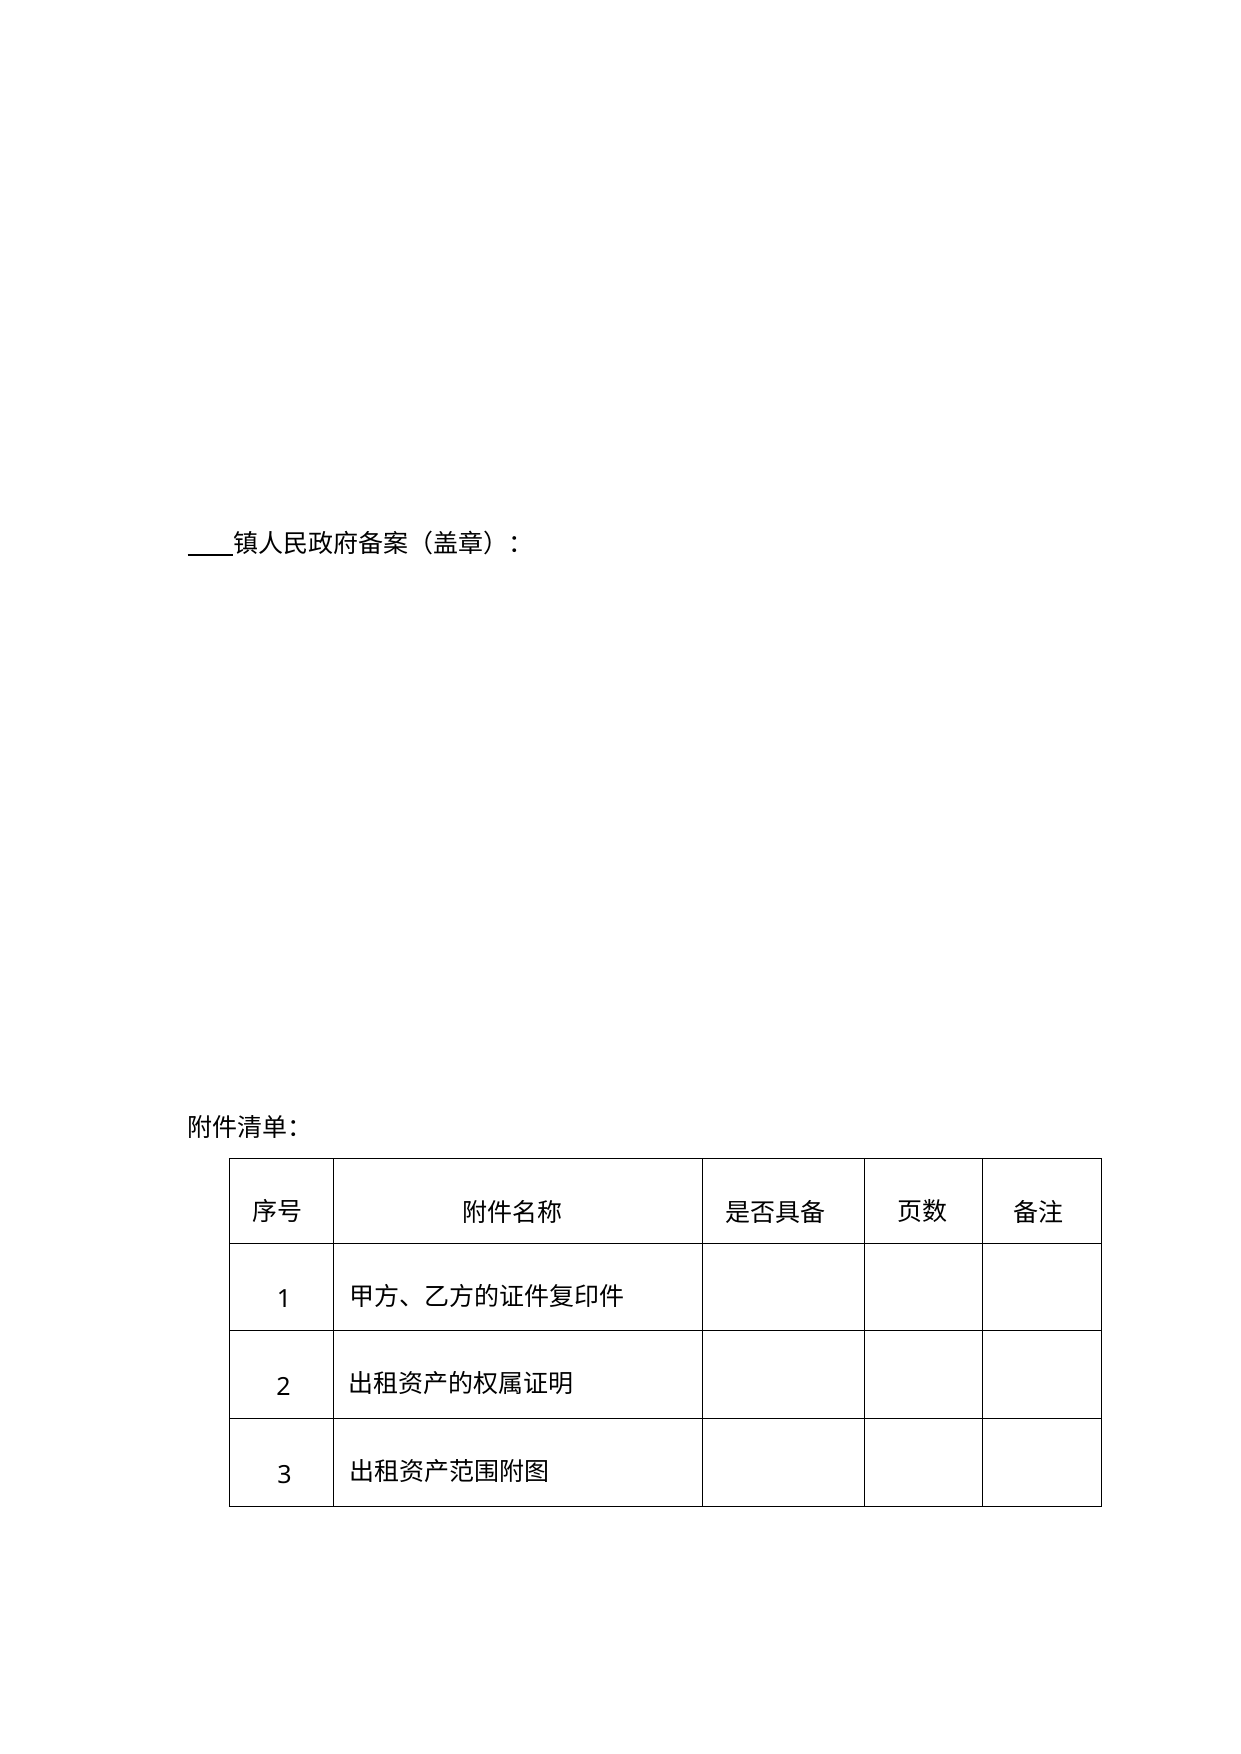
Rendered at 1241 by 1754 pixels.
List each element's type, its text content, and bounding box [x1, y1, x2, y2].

table_cell 1 [230, 1244, 333, 1330]
table_cell [865, 1244, 982, 1330]
table_header 备注 [983, 1159, 1101, 1243]
table_cell 3 [230, 1419, 333, 1506]
table_cell [703, 1244, 864, 1330]
table_cell 2 [230, 1331, 333, 1418]
table_cell [703, 1419, 864, 1506]
table_cell [865, 1331, 982, 1418]
table_cell [983, 1331, 1101, 1418]
table_header 页数 [865, 1159, 982, 1243]
text 镇人民政府备案（盖章）： [187, 509, 1053, 574]
table_cell [865, 1419, 982, 1506]
table_cell 出租资产的权属证明 [334, 1331, 702, 1418]
text 附件清单： [187, 1093, 1053, 1158]
table_cell [983, 1244, 1101, 1330]
table_cell 甲方、乙方的证件复印件 [334, 1244, 702, 1330]
table_header 是否具备 [703, 1159, 864, 1243]
table_cell 出租资产范围附图 [334, 1419, 702, 1506]
table_header 附件名称 [334, 1159, 702, 1243]
table_cell [703, 1331, 864, 1418]
table_header 序号 [230, 1159, 333, 1243]
table_cell [983, 1419, 1101, 1506]
